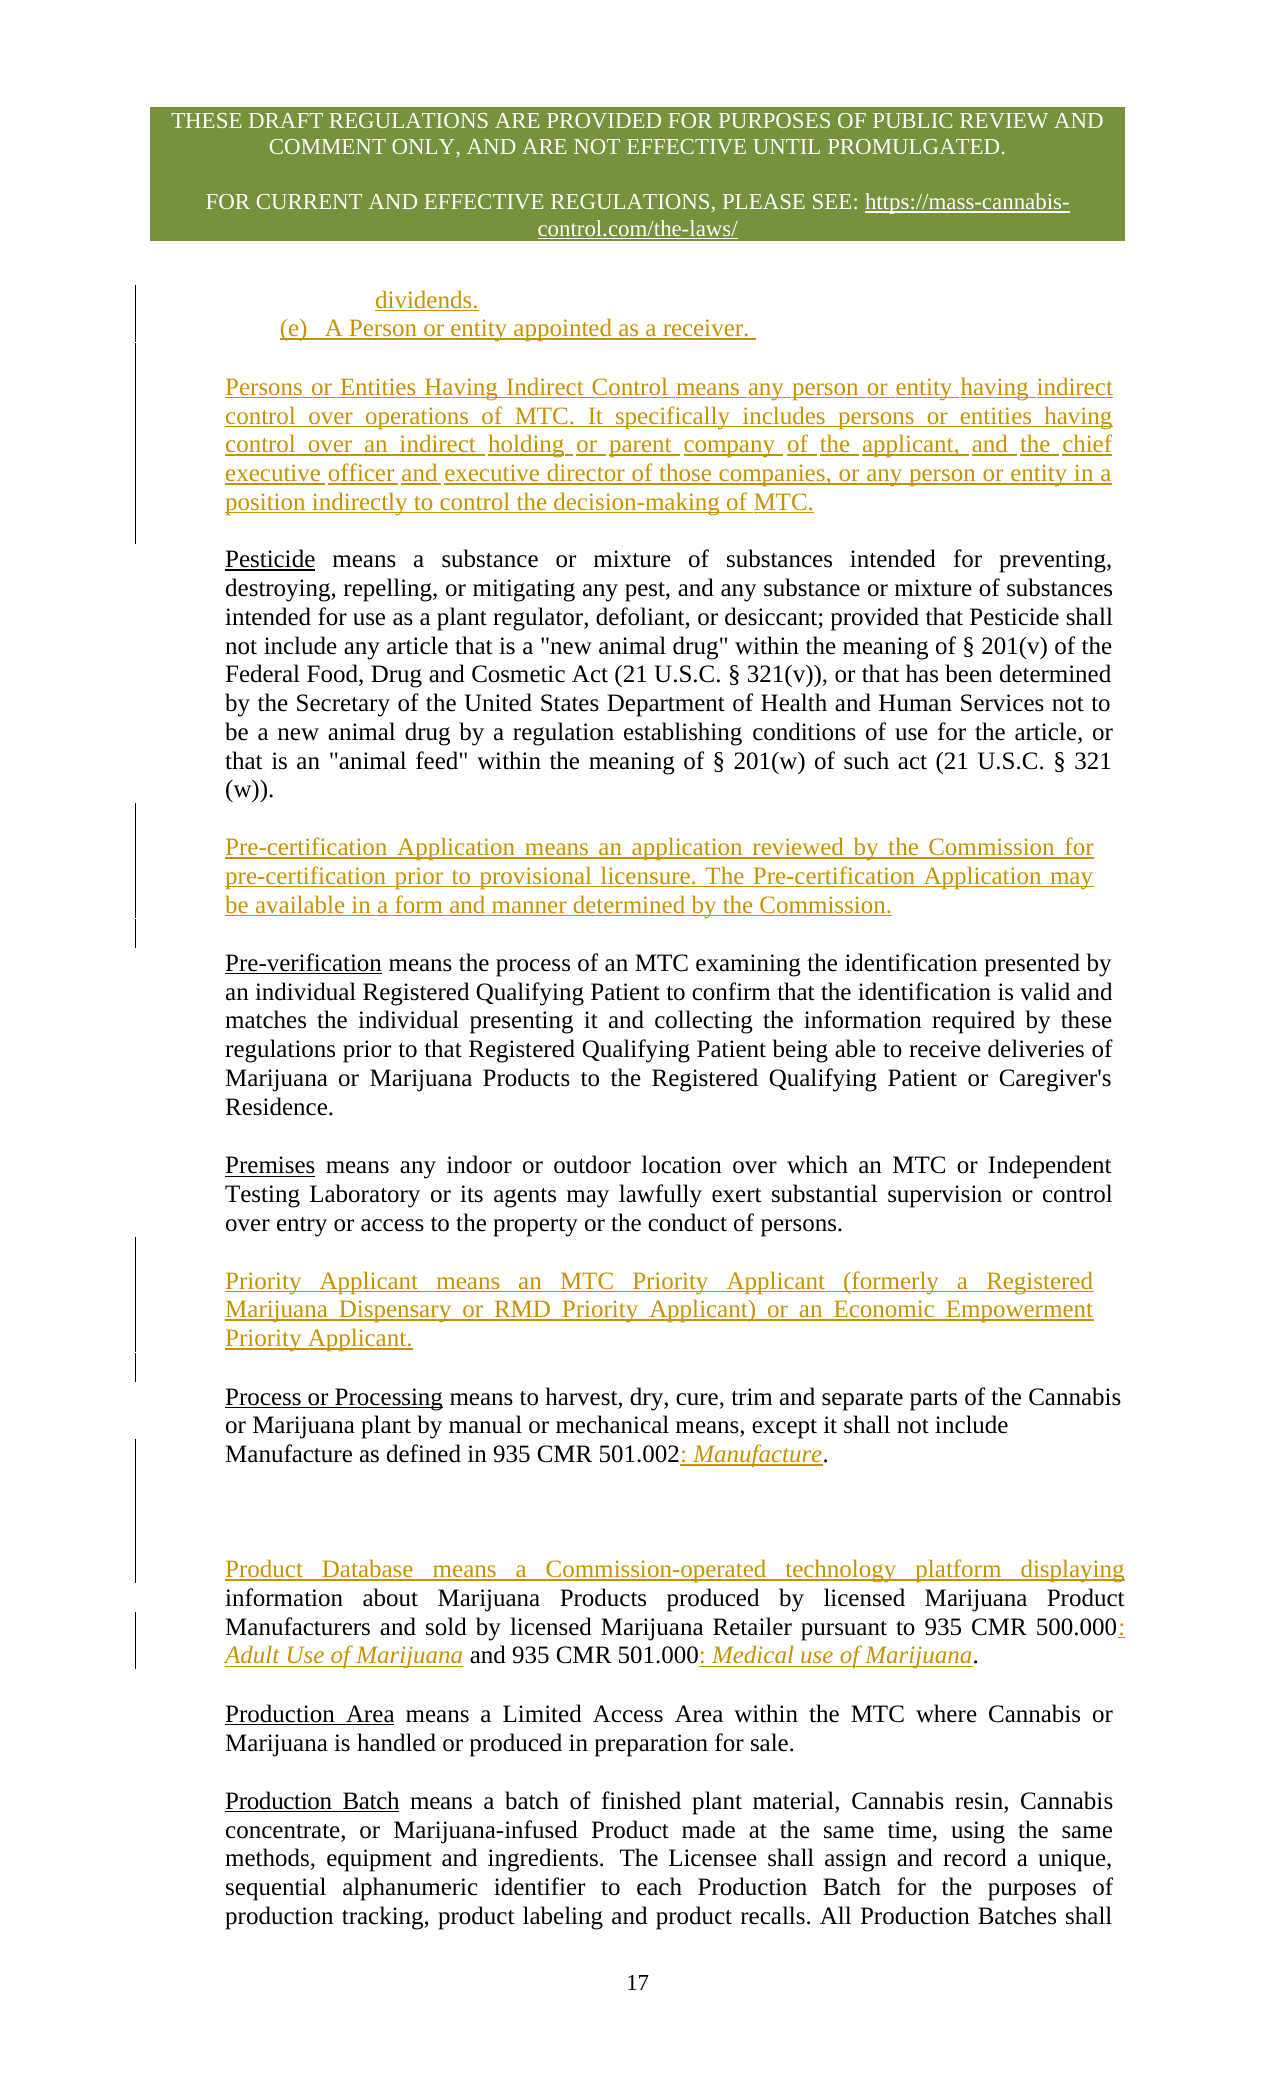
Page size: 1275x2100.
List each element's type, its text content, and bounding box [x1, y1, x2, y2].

text information about Marijuana Products produced by licensed Marijuana Product Manufacturers and sold by licensed Marijuana Retailer pursuant to 935 CMR 500.000 and 935 CMR 501.000. [225, 1554, 1125, 1579]
text Pesticide means a substance or mixture of substances intended for preventing, destroying, repelling, or mitigating any pest, and any substance or mixture of substances intended for use as a plant regulator, defoliant, or desiccant; provided that Pesticide shall not include any article that is a "new animal drug" within the meaning of § 201(v) of the Federal Food, Drug and Cosmetic Act (21 U.S.C. § 321(v)), or that has been determined by the Secretary of the United States Department of Health and Human Services not to be a new animal drug by a regulation establishing conditions of use for the article, or that is an "animal feed" within the meaning of § 201(w) of such act (21 U.S.C. § 321 (w)). [225, 544, 1113, 803]
text Pre-verification means the process of an MTC examining the identification presented by an individual Registered Qualifying Patient to confirm that the identification is valid and matches the individual presenting it and collecting the information required by these regulations prior to that Registered Qualifying Patient being able to receive deliveries of Marijuana or Marijuana Products to the Registered Qualifying Patient or Caregiver's Residence. [225, 948, 1113, 1121]
text Process or Processing means to harvest, dry, cure, trim and separate parts of the Cannabis or Marijuana plant by manual or mechanical means, except it shall not include Manufacture as defined in 935 CMR 501.002. [225, 1382, 1125, 1468]
text Premises means any indoor or outdoor location over which an MTC or Independent Testing Laboratory or its agents may lawfully exert substantial supervision or control over entry or access to the property or the conduct of persons. [225, 1151, 1113, 1237]
text Production Area means a Limited Access Area within the MTC where Cannabis or Marijuana is handled or produced in preparation for sale. [225, 1699, 1113, 1756]
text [225, 1786, 1113, 1930]
text information about Marijuana Products produced by licensed Marijuana Product Manufacturers and sold by licensed Marijuana Retailer pursuant to 935 CMR 500.000 and 935 CMR 501.000. [225, 1581, 1125, 1669]
